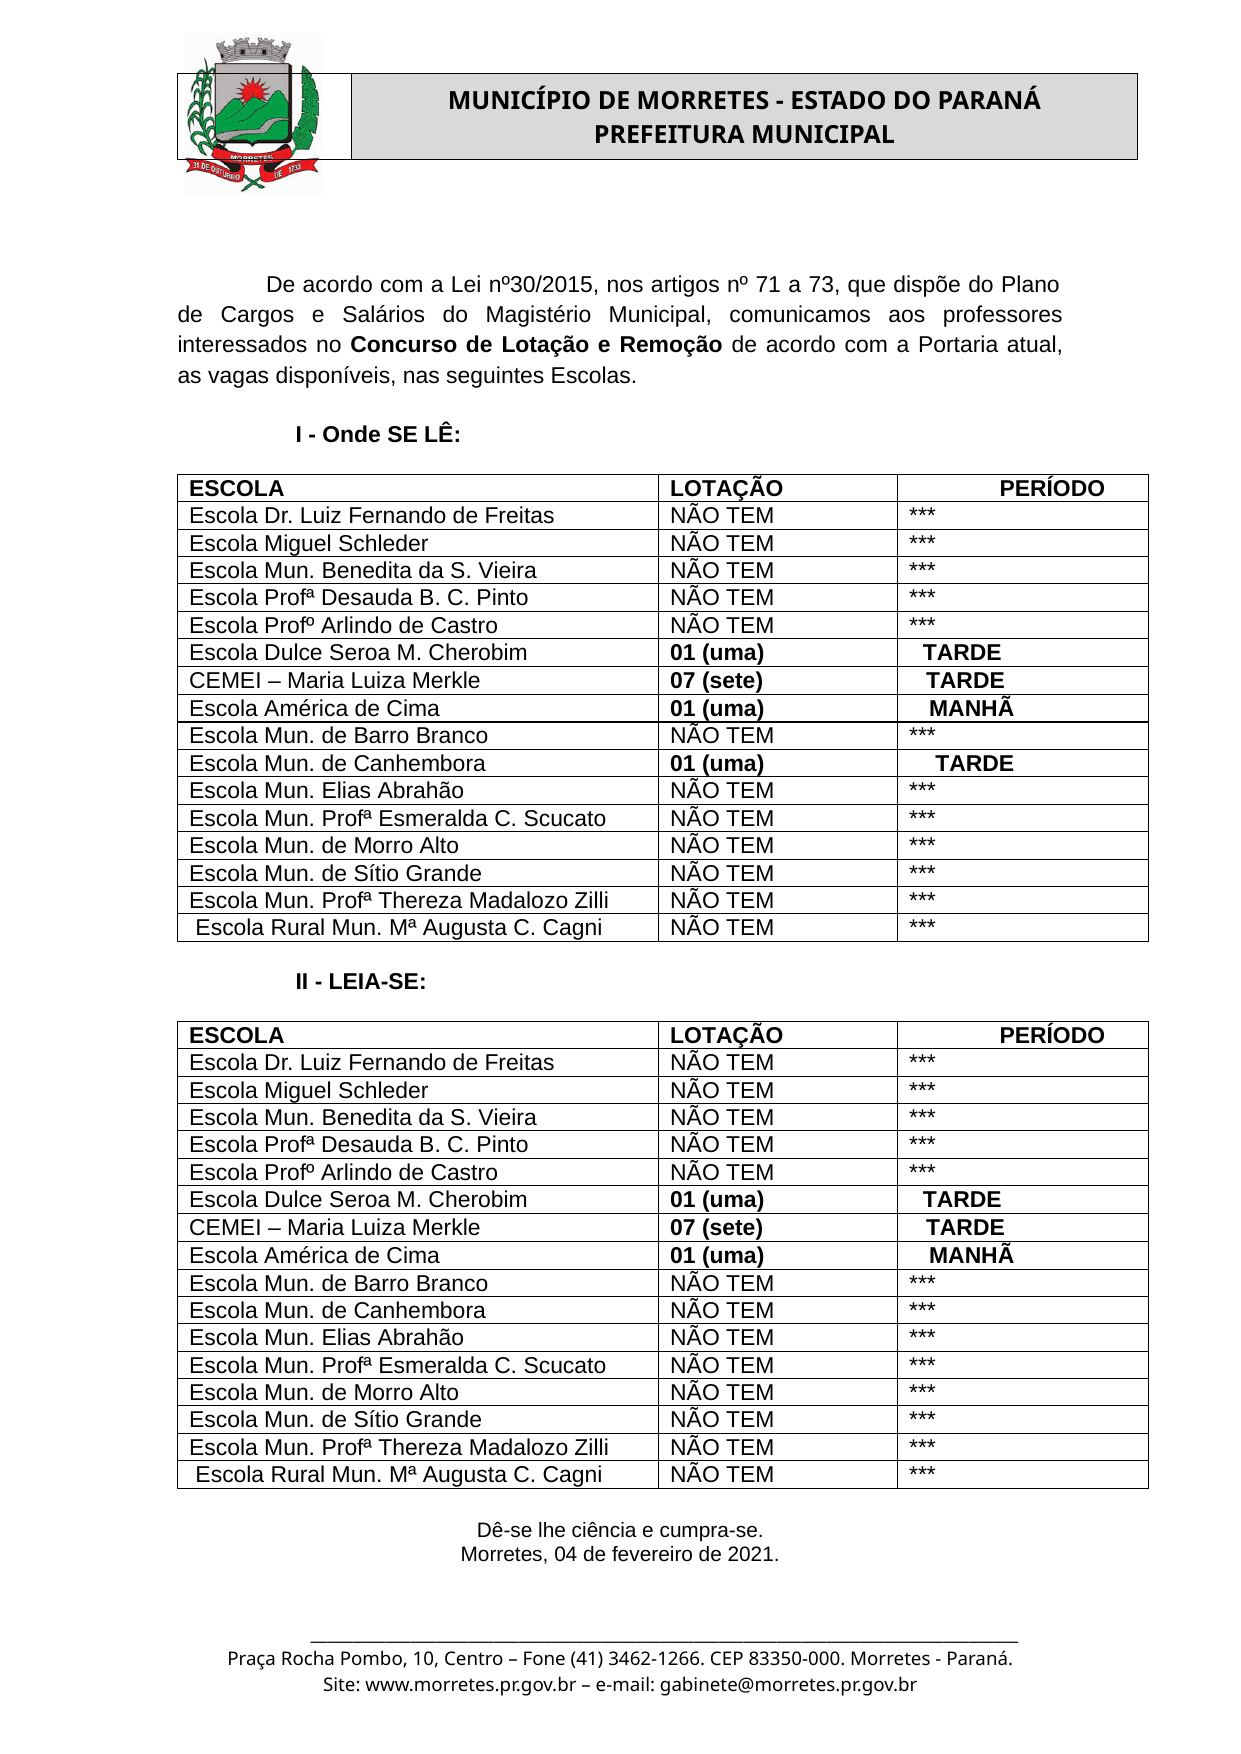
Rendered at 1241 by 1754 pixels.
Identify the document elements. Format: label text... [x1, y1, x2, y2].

text Morretes, 04 de fevereiro de 2021. [177, 1542, 1063, 1566]
table_cell Escola Mun. de Canhembora [178, 750, 658, 776]
text I - Onde SE LÊ: [177, 421, 1063, 447]
table_cell Escola América de Cima [178, 1242, 658, 1268]
table_cell NÃO TEM [659, 1352, 897, 1378]
table_cell Escola Mun. Profª Esmeralda C. Scucato [178, 805, 658, 831]
table_cell *** [898, 1324, 1148, 1351]
table_cell Escola Profº Arlindo de Castro [178, 1159, 658, 1185]
table_cell NÃO TEM [659, 1379, 897, 1405]
table_cell *** [898, 1434, 1148, 1460]
table_cell Escola Mun. Benedita da S. Vieira [178, 557, 658, 583]
table_cell NÃO TEM [659, 530, 897, 556]
table_header ESCOLA [178, 1022, 658, 1048]
table_cell CEMEI – Maria Luiza Merkle [178, 1214, 658, 1241]
table_cell Escola Miguel Schleder [178, 530, 658, 556]
table_cell NÃO TEM [659, 1159, 897, 1185]
table_header ESCOLA [178, 475, 658, 501]
table_cell *** [898, 1104, 1148, 1130]
table_cell Escola Mun. Profª Esmeralda C. Scucato [178, 1352, 658, 1378]
picture [183, 33, 322, 73]
table_cell NÃO TEM [659, 777, 897, 804]
table_cell Escola Profº Arlindo de Castro [178, 612, 658, 638]
table_cell NÃO TEM [659, 557, 897, 583]
table_cell Escola Dr. Luiz Fernando de Freitas [178, 502, 658, 528]
table_cell *** [898, 805, 1148, 831]
table_cell Escola Mun. Elias Abrahão [178, 1324, 658, 1351]
table_cell *** [898, 557, 1148, 583]
table_cell NÃO TEM [659, 612, 897, 638]
table_header LOTAÇÃO [659, 1022, 897, 1048]
table_cell NÃO TEM [659, 1049, 897, 1076]
table_cell TARDE [898, 750, 1148, 776]
table_cell 01 (uma) [659, 639, 897, 666]
table_cell NÃO TEM [659, 1104, 897, 1130]
table_cell Escola Dulce Seroa M. Cherobim [178, 639, 658, 666]
table_cell NÃO TEM [659, 887, 897, 913]
table_cell MANHÃ [898, 1242, 1148, 1268]
picture [183, 74, 322, 159]
table_cell Escola Rural Mun. Mª Augusta C. Cagni [178, 914, 658, 941]
table_cell 01 (uma) [659, 750, 897, 776]
table_cell *** [898, 1461, 1148, 1488]
table_cell *** [898, 612, 1148, 638]
table_cell NÃO TEM [659, 1131, 897, 1158]
table_cell *** [898, 860, 1148, 886]
table_cell Escola Mun. Benedita da S. Vieira [178, 1104, 658, 1130]
table_cell Escola Mun. Profª Thereza Madalozo Zilli [178, 887, 658, 913]
table_cell NÃO TEM [659, 1077, 897, 1103]
table_cell NÃO TEM [659, 1434, 897, 1460]
table_cell NÃO TEM [659, 860, 897, 886]
table_cell NÃO TEM [659, 1461, 897, 1488]
table_cell TARDE [898, 639, 1148, 666]
table_cell *** [898, 1077, 1148, 1103]
table_cell *** [898, 1406, 1148, 1433]
table_cell Escola Rural Mun. Mª Augusta C. Cagni [178, 1461, 658, 1488]
table_cell NÃO TEM [659, 1406, 897, 1433]
table_cell *** [898, 1131, 1148, 1158]
table_cell Escola Mun. de Morro Alto [178, 1379, 658, 1405]
picture [183, 160, 322, 194]
table_cell Escola Dr. Luiz Fernando de Freitas [178, 1049, 658, 1076]
table_cell *** [898, 1352, 1148, 1378]
table_cell Escola Mun. de Morro Alto [178, 832, 658, 858]
table_cell *** [898, 584, 1148, 611]
text Dê-se lhe ciência e cumpra-se. [177, 1518, 1063, 1542]
table_cell 07 (sete) [659, 1214, 897, 1241]
table_cell TARDE [898, 1186, 1148, 1212]
table_cell NÃO TEM [659, 584, 897, 611]
table_cell Escola Profª Desauda B. C. Pinto [178, 1131, 658, 1158]
table_cell *** [898, 914, 1148, 941]
table_cell NÃO TEM [659, 832, 897, 858]
table_cell Escola Dulce Seroa M. Cherobim [178, 1186, 658, 1212]
table_cell NÃO TEM [659, 723, 897, 749]
table_header PERÍODO [898, 475, 1148, 501]
table_cell NÃO TEM [659, 1270, 897, 1296]
table_cell Escola Mun. de Canhembora [178, 1297, 658, 1323]
table_cell NÃO TEM [659, 805, 897, 831]
table_cell TARDE [898, 1214, 1148, 1241]
table_cell Escola Mun. Profª Thereza Madalozo Zilli [178, 1434, 658, 1460]
table_cell *** [898, 1049, 1148, 1076]
table_cell Escola Miguel Schleder [178, 1077, 658, 1103]
table_cell NÃO TEM [659, 1324, 897, 1351]
table_cell *** [898, 1297, 1148, 1323]
table_cell TARDE [898, 667, 1148, 694]
table_cell Escola Mun. de Barro Branco [178, 723, 658, 749]
table_cell *** [898, 1379, 1148, 1405]
table_cell *** [898, 502, 1148, 528]
table_cell 01 (uma) [659, 1186, 897, 1212]
table_cell *** [898, 530, 1148, 556]
table_cell *** [898, 1159, 1148, 1185]
table_cell CEMEI – Maria Luiza Merkle [178, 667, 658, 694]
text II - LEIA-SE: [177, 968, 1063, 994]
table_cell Escola Profª Desauda B. C. Pinto [178, 584, 658, 611]
table_header LOTAÇÃO [659, 475, 897, 501]
table_cell Escola América de Cima [178, 695, 658, 721]
table_cell *** [898, 723, 1148, 749]
table_cell Escola Mun. Elias Abrahão [178, 777, 658, 804]
text De acordo com a Lei nº30/2015, nos artigos nº 71 a 73, que dispõe do Plano de Cargos e Salários do Magistério Municipal, comunicamos aos professores interessados no Concurso de Lotação e Remoção de acordo com a Portaria atual, as vagas disponíveis, nas seguintes Escolas. [177, 271, 1063, 388]
table_cell NÃO TEM [659, 1297, 897, 1323]
table_cell Escola Mun. de Barro Branco [178, 1270, 658, 1296]
table_cell NÃO TEM [659, 914, 897, 941]
table_cell *** [898, 777, 1148, 804]
table_cell Escola Mun. de Sítio Grande [178, 860, 658, 886]
table_cell 01 (uma) [659, 1242, 897, 1268]
table_cell 01 (uma) [659, 695, 897, 721]
table_cell *** [898, 887, 1148, 913]
table_cell 07 (sete) [659, 667, 897, 694]
table_header PERÍODO [898, 1022, 1148, 1048]
table_cell Escola Mun. de Sítio Grande [178, 1406, 658, 1433]
table_cell *** [898, 1270, 1148, 1296]
table_cell MANHÃ [898, 695, 1148, 721]
table_cell *** [898, 832, 1148, 858]
table_cell NÃO TEM [659, 502, 897, 528]
